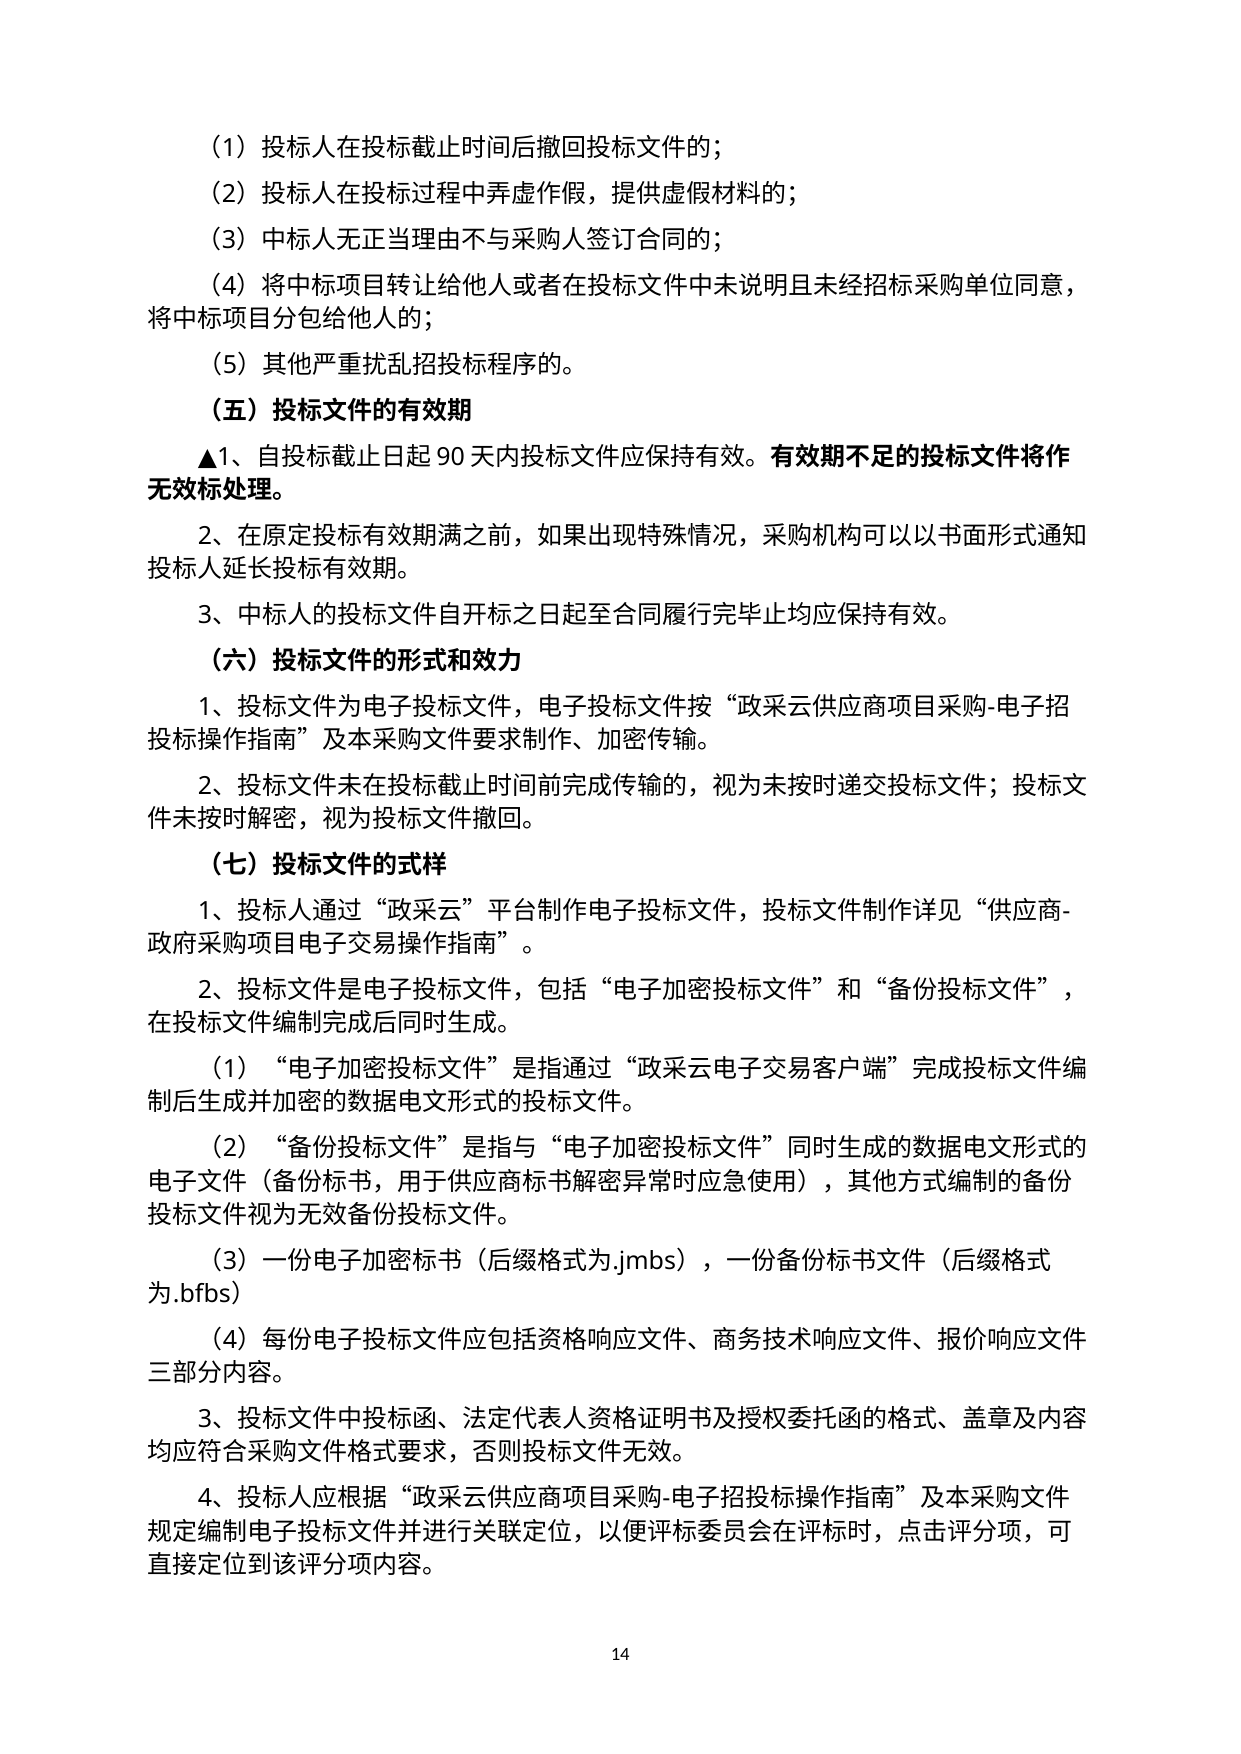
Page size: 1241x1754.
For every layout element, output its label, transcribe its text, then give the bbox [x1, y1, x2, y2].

text 4、投标人应根据“政采云供应商项目采购-电子招投标操作指南”及本采购文件规定编制电子投标文件并进行关联定位，以便评标委员会在评标时，点击评分项，可直接定位到该评分项内容。 [148, 1480, 1092, 1580]
text （七）投标文件的式样 [148, 847, 1092, 880]
text 1、投标文件为电子投标文件，电子投标文件按“政采云供应商项目采购-电子招投标操作指南”及本采购文件要求制作、加密传输。 [148, 688, 1092, 755]
text （4）将中标项目转让给他人或者在投标文件中未说明且未经招标采购单位同意，将中标项目分包给他人的； [148, 267, 1092, 334]
text （1）“电子加密投标文件”是指通过“政采云电子交易客户端”完成投标文件编制后生成并加密的数据电文形式的投标文件。 [148, 1051, 1092, 1117]
text （4）每份电子投标文件应包括资格响应文件、商务技术响应文件、报价响应文件三部分内容。 [148, 1322, 1092, 1388]
text 3、中标人的投标文件自开标之日起至合同履行完毕止均应保持有效。 [148, 597, 1092, 630]
text 2、在原定投标有效期满之前，如果出现特殊情况，采购机构可以以书面形式通知投标人延长投标有效期。 [148, 517, 1092, 584]
text （1）投标人在投标截止时间后撤回投标文件的； [148, 130, 1092, 163]
text 2、投标文件未在投标截止时间前完成传输的，视为未按时递交投标文件；投标文件未按时解密，视为投标文件撤回。 [148, 767, 1092, 834]
text 3、投标文件中投标函、法定代表人资格证明书及授权委托函的格式、盖章及内容均应符合采购文件格式要求，否则投标文件无效。 [148, 1401, 1092, 1467]
text （2）投标人在投标过程中弄虚作假，提供虚假材料的； [148, 176, 1092, 209]
text （2）“备份投标文件”是指与“电子加密投标文件”同时生成的数据电文形式的电子文件（备份标书，用于供应商标书解密异常时应急使用），其他方式编制的备份投标文件视为无效备份投标文件。 [148, 1130, 1092, 1230]
text （3）一份电子加密标书（后缀格式为.jmbs），一份备份标书文件（后缀格式为.bfbs） [148, 1242, 1092, 1309]
text （5）其他严重扰乱招投标程序的。 [148, 347, 1092, 380]
text （3）中标人无正当理由不与采购人签订合同的； [148, 222, 1092, 255]
text 2、投标文件是电子投标文件，包括“电子加密投标文件”和“备份投标文件”，在投标文件编制完成后同时生成。 [148, 972, 1092, 1038]
list （五）投标文件的有效期 [148, 392, 1092, 426]
text （六）投标文件的形式和效力 [148, 642, 1092, 676]
text ▲1、自投标截止日起90天内投标文件应保持有效。有效期不足的投标文件将作无效标处理。 [148, 438, 1092, 505]
text 1、投标人通过“政采云”平台制作电子投标文件，投标文件制作详见“供应商-政府采购项目电子交易操作指南”。 [148, 892, 1092, 959]
